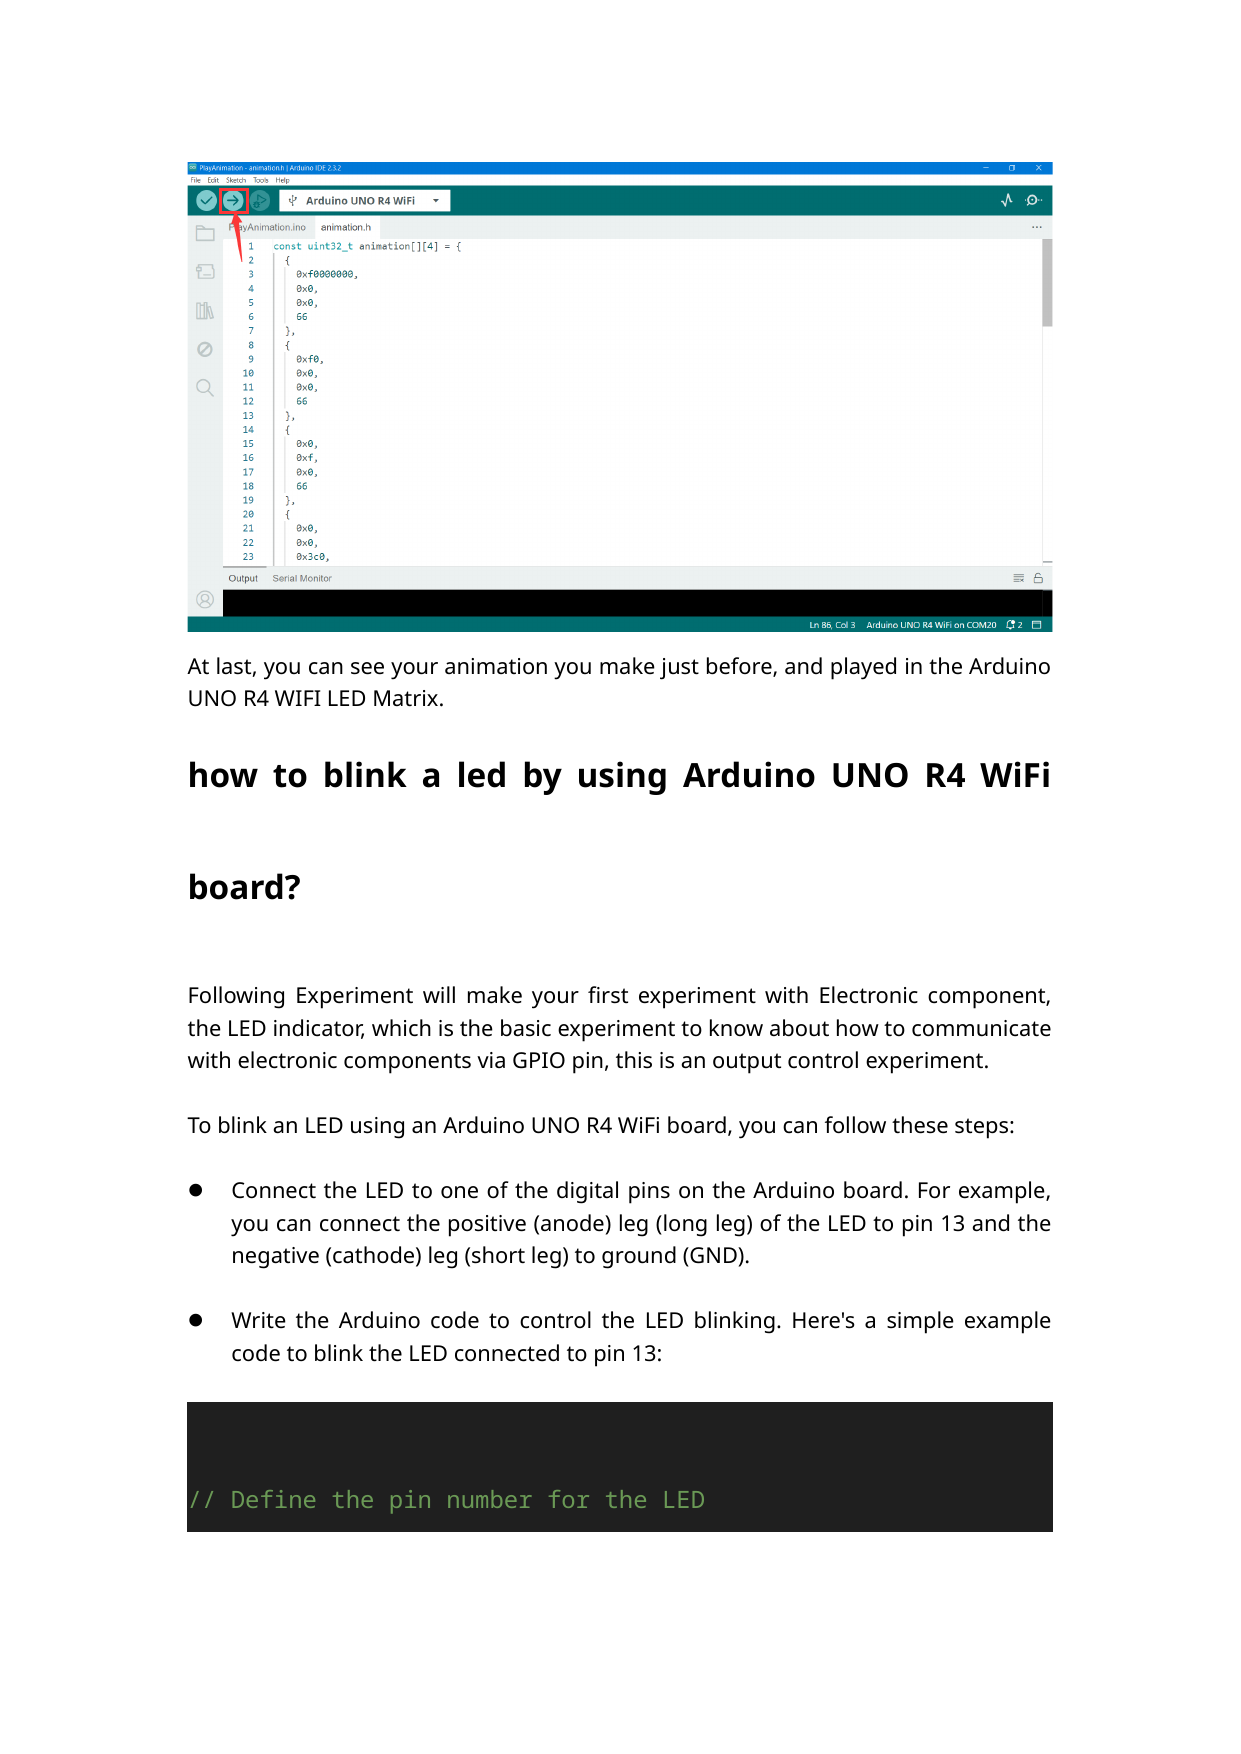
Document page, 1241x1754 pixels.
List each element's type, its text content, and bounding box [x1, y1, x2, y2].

list Write the Arduino code to control the LED blinking. Here's a simple example code to blink the LED connected to pin 13: [187, 1304, 1053, 1369]
list Connect the LED to one of the digital pins on the Arduino board. For example, you can connect the positive (anode) leg (long leg) of the LED to pin 13 and the negative (cathode) leg (short leg) to ground (GND). [187, 1174, 1053, 1272]
text // Define the pin number for the LED [187, 1467, 1053, 1532]
text Following Experiment will make your first experiment with Electronic component, the LED indicator, which is the basic experiment to know about how to communicate with electronic components via GPIO pin, this is an output control experiment. [187, 979, 1053, 1077]
picture [187, 162, 1053, 632]
text At last, you can see your animation you make just before, and played in the Arduino UNO R4 WIFI LED Matrix. [187, 649, 1053, 714]
subtitle how to blink a led by using Arduino UNO R4 WiFi board? [187, 742, 1053, 919]
text To blink an LED using an Arduino UNO R4 WiFi board, you can follow these steps: [187, 1109, 1053, 1142]
